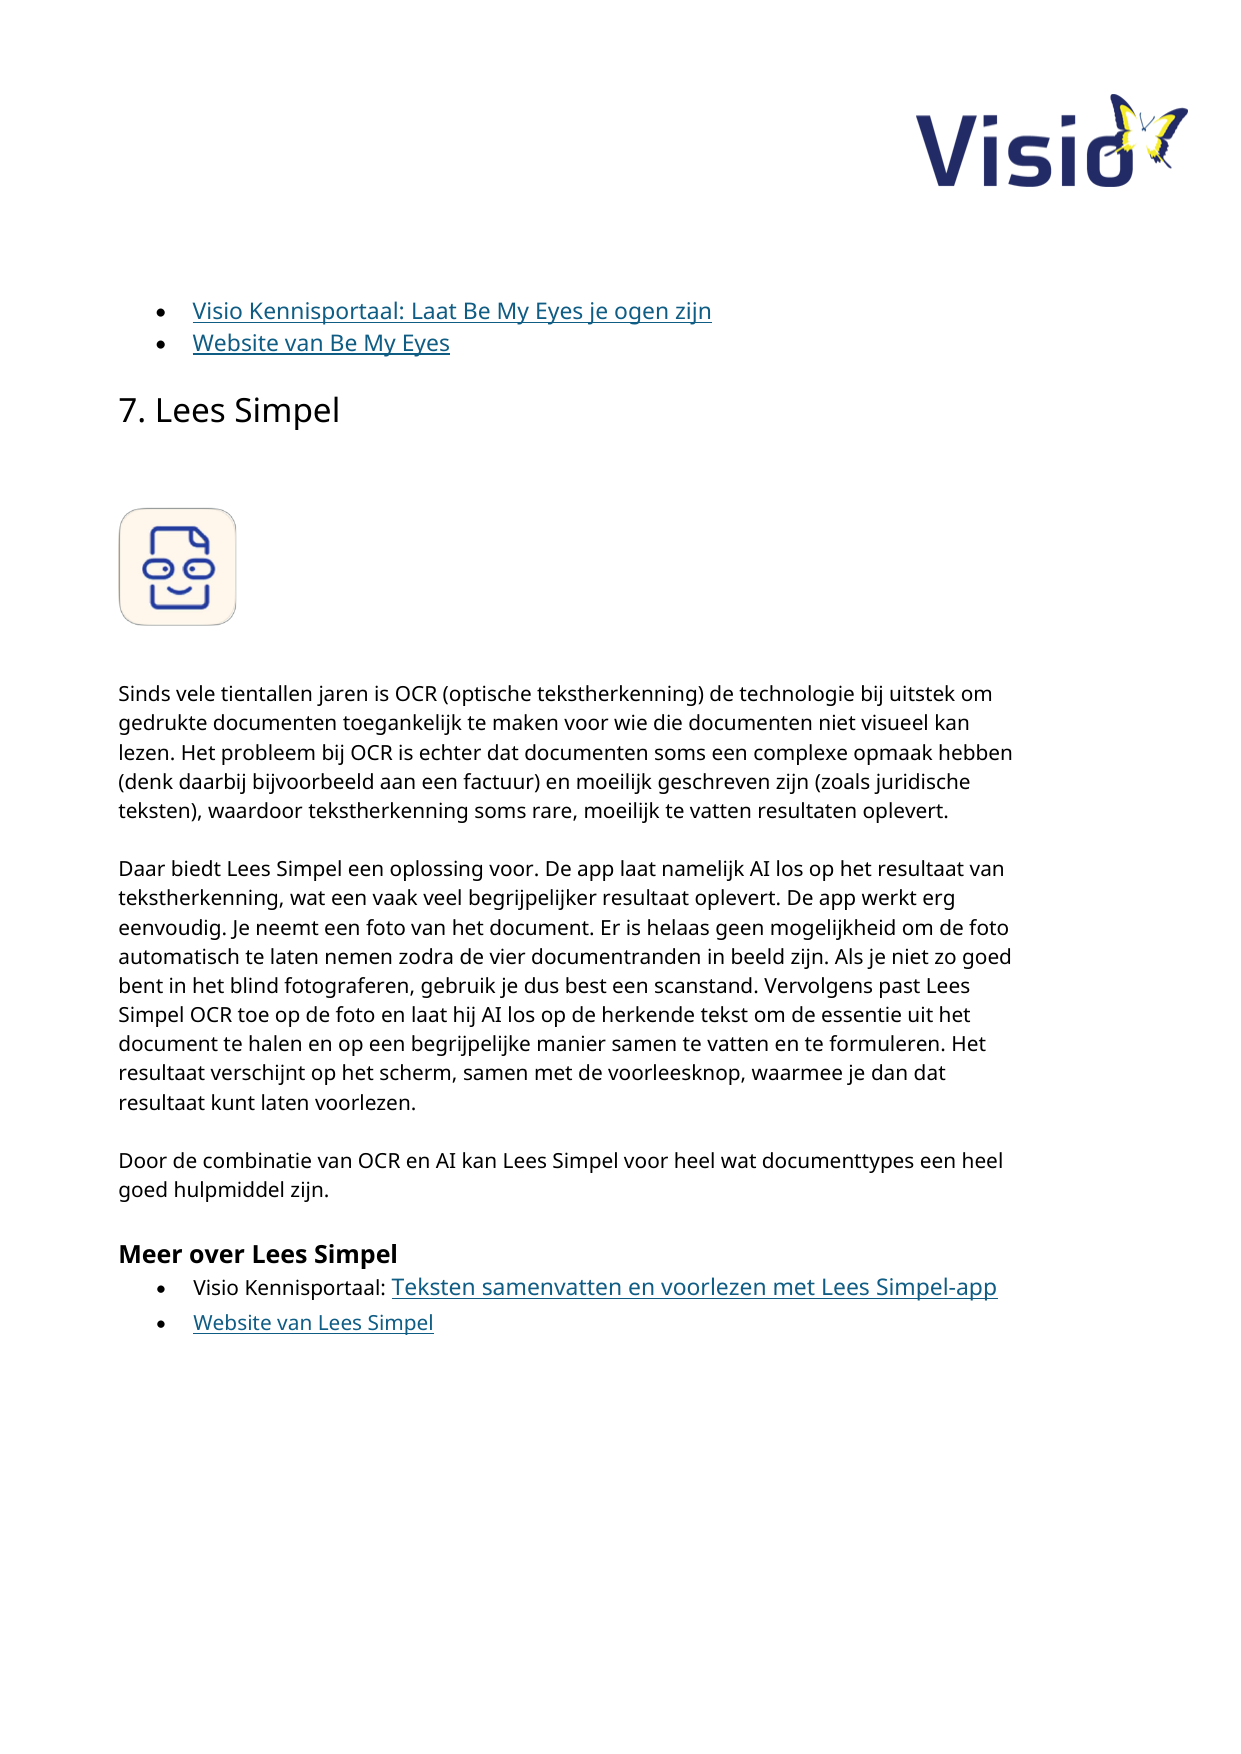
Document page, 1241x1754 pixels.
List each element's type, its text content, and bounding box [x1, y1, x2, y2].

subtitle 7. Lees Simpel [118, 387, 1016, 432]
list Website van Lees Simpel [156, 1308, 1016, 1337]
list Visio Kennisportaal: Laat Be My Eyes je ogen zijn [155, 295, 1016, 327]
picture [118, 507, 237, 626]
text Daar biedt Lees Simpel een oplossing voor. De app laat namelijk AI los op het resultaat van tekstherkenning, wat een vaak veel begrijpelijker resultaat oplevert. De app werkt erg eenvoudig. Je neemt een foto van het document. Er is helaas geen mogelijkheid om de foto automatisch te laten nemen zodra de vier documentranden in beeld zijn. Als je niet zo goed bent in het blind fotograferen, gebruik je dus best een scanstand. Vervolgens past Lees Simpel OCR toe op de foto en laat hij AI los op de herkende tekst om de essentie uit het document te halen en op een begrijpelijke manier samen te vatten en te formuleren. Het resultaat verschijnt op het scherm, samen met de voorleesknop, waarmee je dan dat resultaat kunt laten voorlezen. [118, 854, 1016, 1116]
list Website van Be My Eyes [155, 327, 1016, 358]
subtitle Meer over Lees Simpel [118, 1237, 1016, 1271]
picture [904, 89, 1199, 190]
text Door de combinatie van OCR en AI kan Lees Simpel voor heel wat documenttypes een heel goed hulpmiddel zijn. [118, 1145, 1016, 1204]
text Sinds vele tientallen jaren is OCR (optische tekstherkenning) de technologie bij uitstek om gedrukte documenten toegankelijk te maken voor wie die documenten niet visueel kan lezen. Het probleem bij OCR is echter dat documenten soms een complexe opmaak hebben (denk daarbij bijvoorbeeld aan een factuur) en moeilijk geschreven zijn (zoals juridische teksten), waardoor tekstherkenning soms rare, moeilijk te vatten resultaten oplevert. [118, 679, 1016, 824]
list Visio Kennisportaal: Teksten samenvatten en voorlezen met Lees Simpel-app [156, 1271, 1016, 1302]
